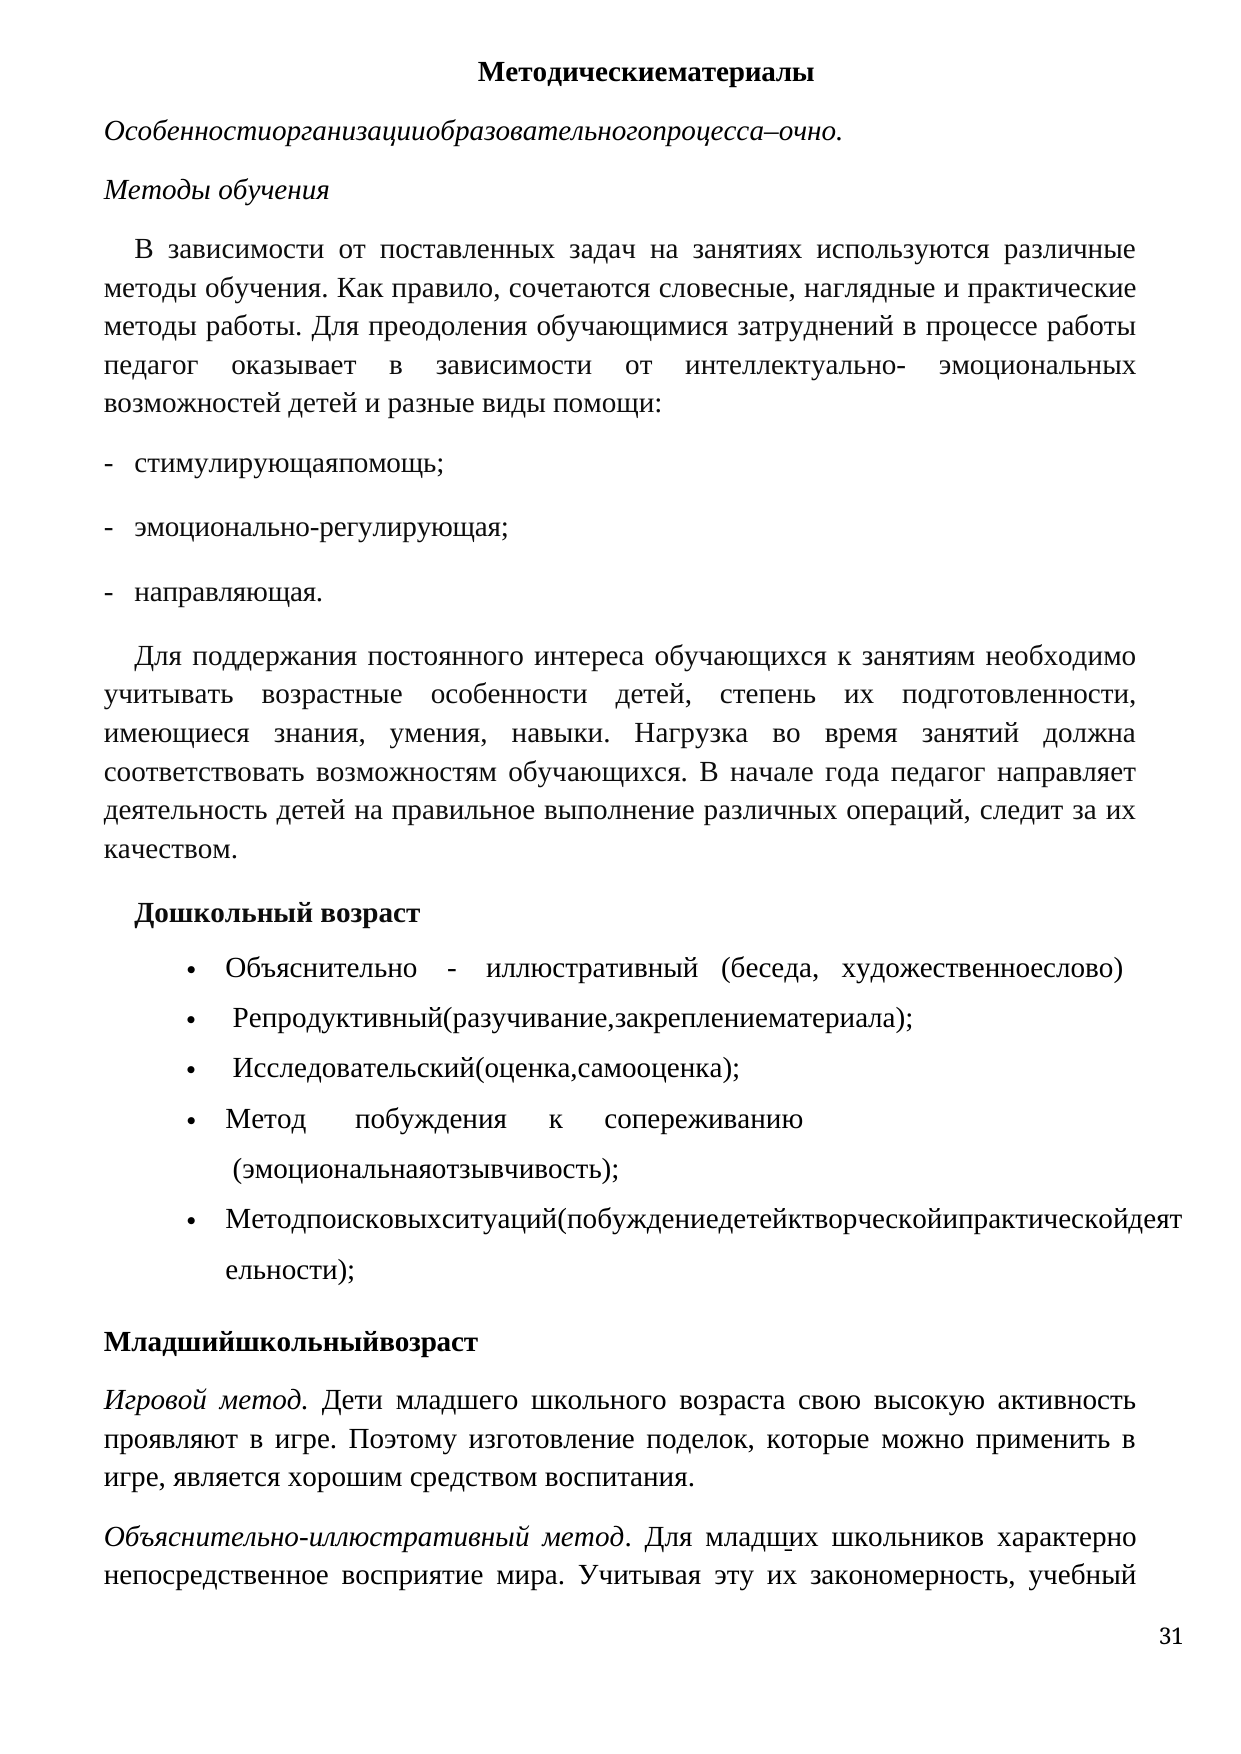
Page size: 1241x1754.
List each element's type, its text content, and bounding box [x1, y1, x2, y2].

text Для поддержания постоянного интереса обучающихся к занятиям необходимо учитывать возрастные особенности детей, степень их подготовленности, имеющиеся знания, умения, навыки. Нагрузка во время занятий должна соответствовать возможностям обучающихся. В начале года педагог направляет деятельность детей на правильное выполнение различных операций, следит за их качеством. [103, 638, 1137, 864]
text Дошкольный возраст [103, 895, 1137, 929]
list Методпоисковыхситуаций(побуждениедетейктворческойипрактическойдеятельности); [188, 1202, 1184, 1286]
list эмоционально-регулирующая; [103, 509, 1196, 543]
text В зависимости от поставленных задач на занятиях используются различные методы обучения. Как правило, сочетаются словесные, наглядные и практические методы работы. Для преодоления обучающимися затруднений в процессе работы педагог оказывает в зависимости от интеллектуально- эмоциональных возможностей детей и разные виды помощи: [103, 231, 1137, 419]
list Объяснительно - иллюстративный (беседа, художественноеслово) [188, 950, 1185, 984]
subtitle Младшийшкольныйвозраст [103, 1324, 1196, 1357]
list направляющая. [103, 574, 1196, 607]
list Метод побуждения к сопереживанию (эмоциональнаяотзывчивость); [188, 1101, 1185, 1185]
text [103, 1519, 1137, 1591]
list Исследовательский(оценка,самооценка); [187, 1051, 1196, 1084]
list стимулирующаяпомощь; [103, 445, 1196, 478]
text Особенностиорганизацииобразовательногопроцесса–очно. Методы обучения [103, 113, 910, 206]
list Репродуктивный(разучивание,закреплениематериала); [187, 1000, 1196, 1034]
text Игровой метод. Дети младшего школьного возраста свою высокую активность проявляют в игре. Поэтому изготовление поделок, которые можно применить в игре, является хорошим средством воспитания. [103, 1382, 1137, 1493]
subtitle Методическиематериалы [0, 54, 1196, 88]
